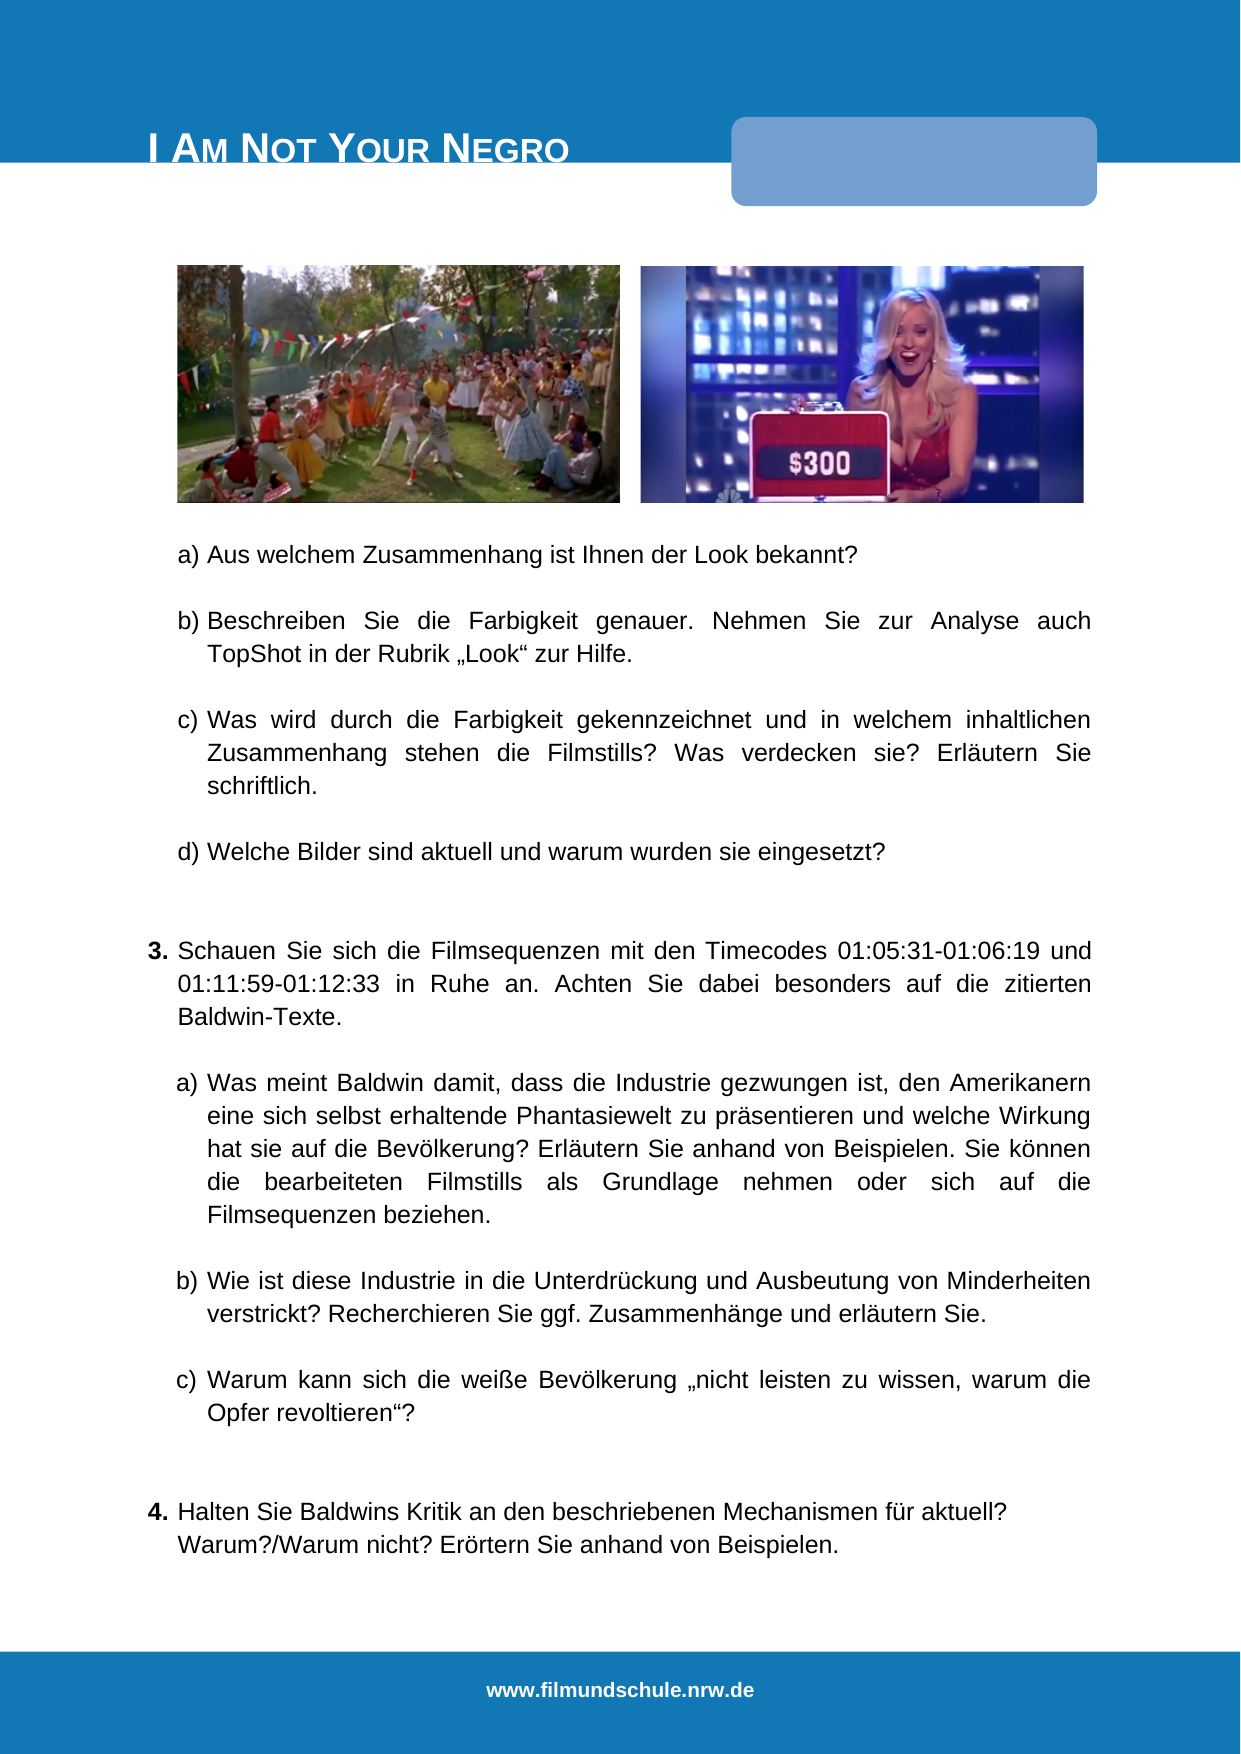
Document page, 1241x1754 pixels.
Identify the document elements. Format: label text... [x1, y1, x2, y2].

list Aus welchem Zusammenhang ist Ihnen der Look bekannt? [177, 540, 1092, 568]
list Beschreiben Sie die Farbigkeit genauer. Nehmen Sie zur Analyse auch TopShot in der Rubrik „Look“ zur Hilfe. [177, 606, 1092, 667]
list Was wird durch die Farbigkeit gekennzeichnet und in welchem inhaltlichen Zusammenhang stehen die Filmstills? Was verdecken sie? Erläutern Sie schriftlich. [177, 705, 1092, 799]
list Wie ist diese Industrie in die Unterdrückung und Ausbeutung von Minderheiten verstrickt? Recherchieren Sie ggf. Zusammenhänge und erläutern Sie. [176, 1266, 1092, 1328]
list Welche Bilder sind aktuell und warum wurden sie eingesetzt? [177, 837, 1092, 866]
picture [640, 266, 1084, 503]
list Warum?/Warum nicht? Erörtern Sie anhand von Beispielen. [177, 1530, 1092, 1559]
list Schauen Sie sich die Filmsequenzen mit den Timecodes 01:05:31-01:06:19 und 01:11:59-01:12:33 in Ruhe an. Achten Sie dabei besonders auf die zitierten Baldwin-Texte. [148, 936, 1092, 1031]
list Halten Sie Baldwins Kritik an den beschriebenen Mechanismen für aktuell? [148, 1497, 1092, 1526]
list Warum kann sich die weiße Bevölkerung „nicht leisten zu wissen, warum die Opfer revoltieren“? [176, 1365, 1092, 1427]
picture [177, 265, 620, 503]
list Was meint Baldwin damit, dass die Industrie gezwungen ist, den Amerikanern eine sich selbst erhaltende Phantasiewelt zu präsentieren und welche Wirkung hat sie auf die Bevölkerung? Erläutern Sie anhand von Beispielen. Sie können die bearbeiteten Filmstills als Grundlage nehmen oder sich auf die Filmsequenzen beziehen. [176, 1068, 1092, 1229]
